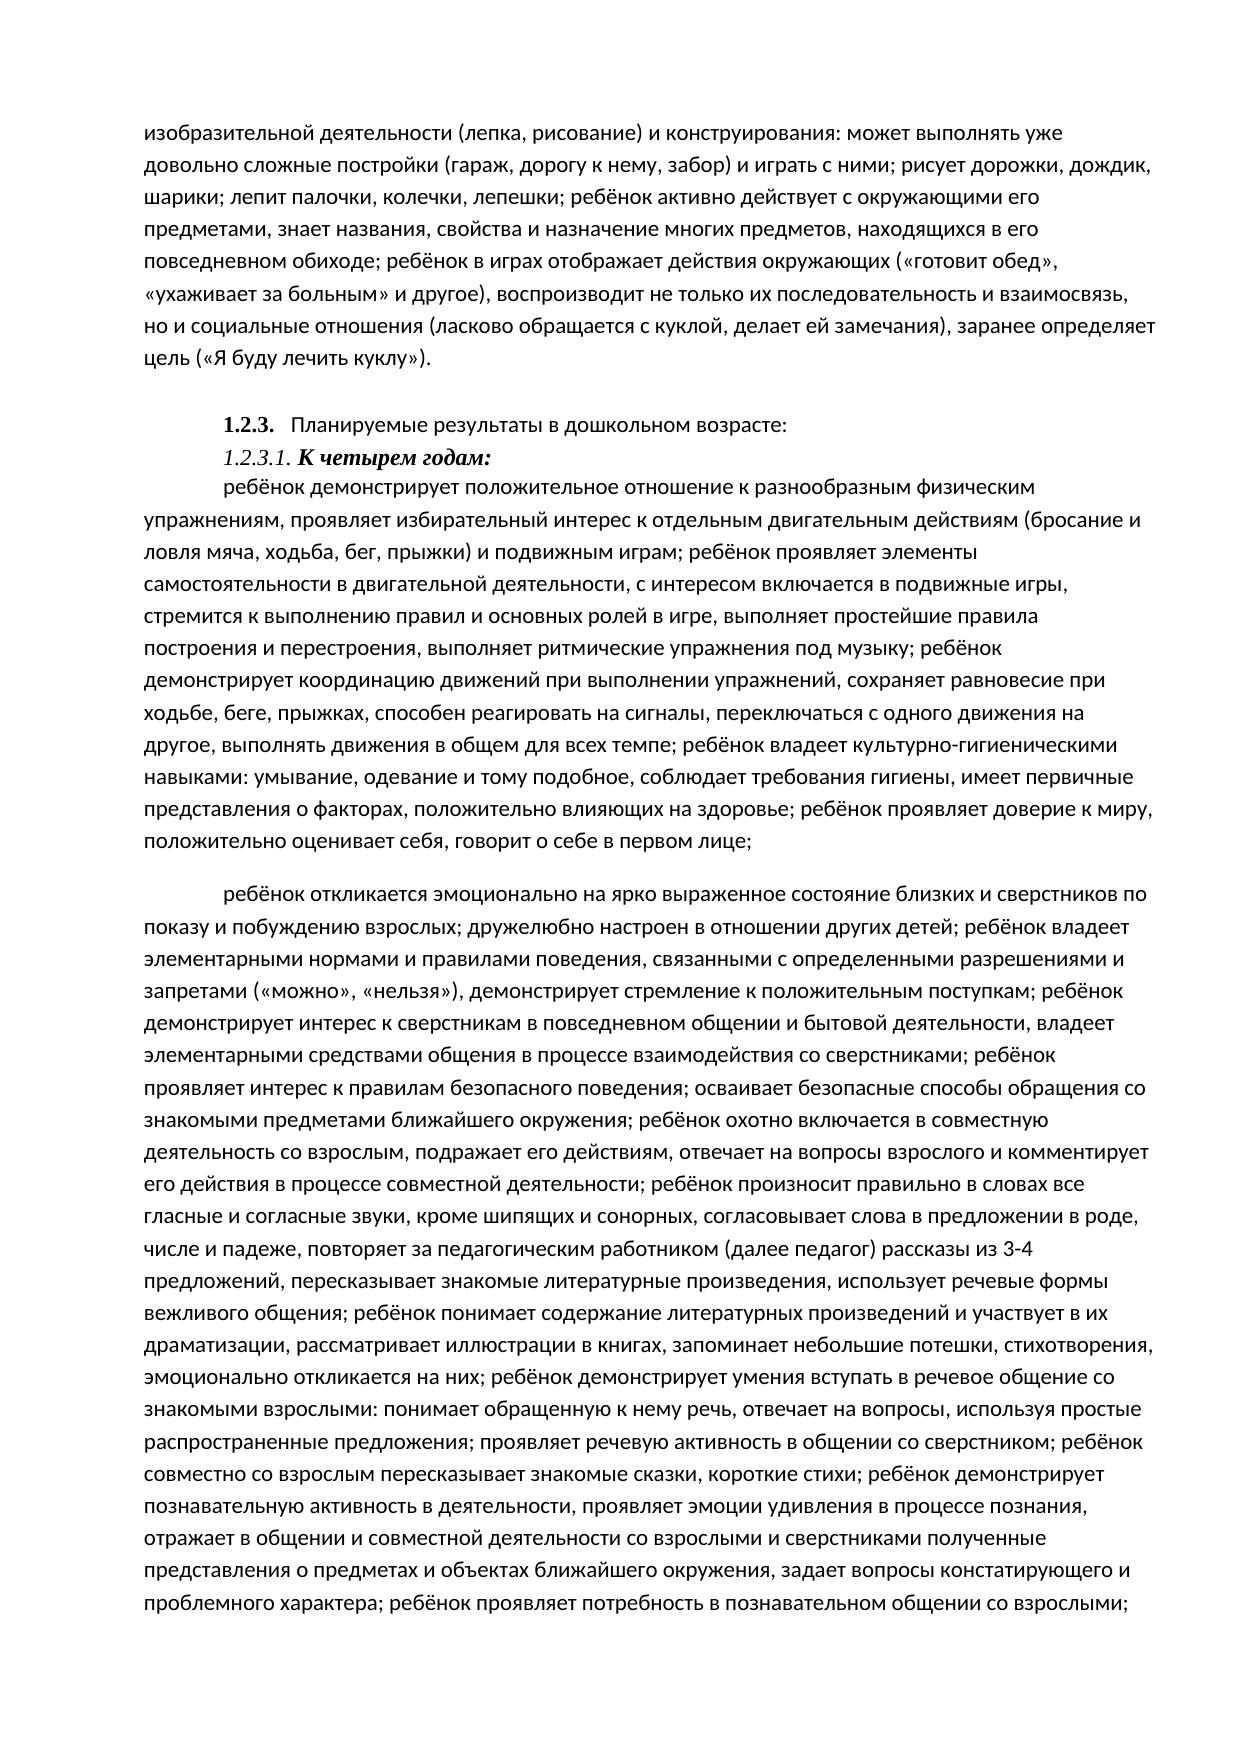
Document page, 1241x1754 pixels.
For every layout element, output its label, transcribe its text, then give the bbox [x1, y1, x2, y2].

text 1.2.З.1. К четырем годам: [144, 439, 1158, 472]
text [144, 118, 1158, 371]
text ребёнок демонстрирует положительное отношение к разнообразным физическим упражнениям, проявляет избирательный интерес к отдельным двигательным действиям (бросание и ловля мяча, ходьба, бег, прыжки) и подвижным играм; ребёнок проявляет элементы самостоятельности в двигательной деятельности, с интересом включается в подвижные игры, стремится к выполнению правил и основных ролей в игре, выполняет простейшие правила построения и перестроения, выполняет ритмические упражнения под музыку; ребёнок демонстрирует координацию движений при выполнении упражнений, сохраняет равновесие при ходьбе, беге, прыжках, способен реагировать на сигналы, переключаться с одного движения на другое, выполнять движения в общем для всех темпе; ребёнок владеет культурно-гигиеническими навыками: умывание, одевание и тому подобное, соблюдает требования гигиены, имеет первичные представления о факторах, положительно влияющих на здоровье; ребёнок проявляет доверие к миру, положительно оценивает себя, говорит о себе в первом лице; [144, 472, 1158, 854]
list Планируемые результаты в дошкольном возрасте: [144, 406, 1158, 439]
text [144, 879, 1158, 1616]
